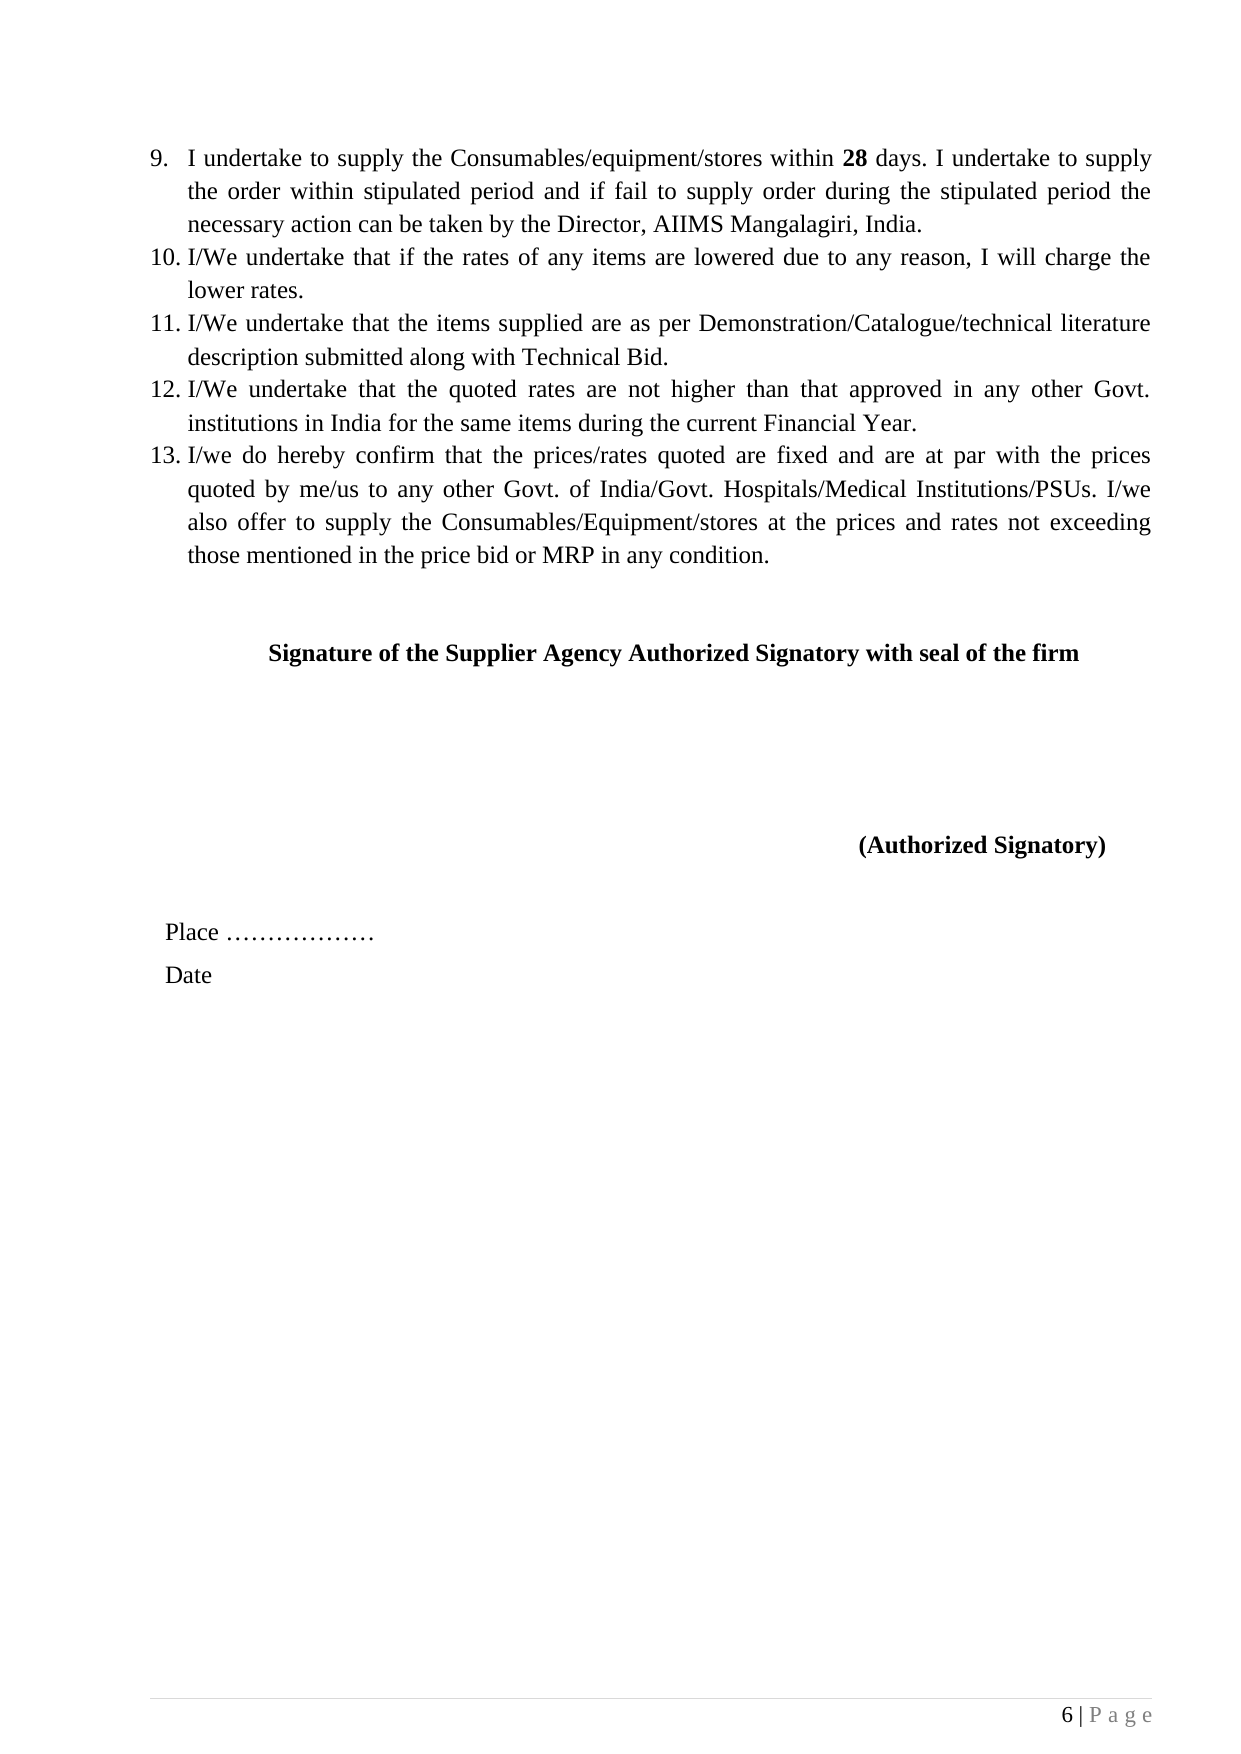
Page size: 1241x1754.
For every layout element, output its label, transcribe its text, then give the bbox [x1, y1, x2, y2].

list I/we do hereby confirm that the prices/rates quoted are fixed and are at par with the prices quoted by me/us to any other Govt. of India/Govt. Hospitals/Medical Institutions/PSUs. I/we also offer to supply the Consumables/Equipment/stores at the prices and rates not exceeding those mentioned in the price bid or MRP in any condition. [150, 441, 1152, 568]
text Place ……………… [165, 917, 1152, 945]
text Date [165, 960, 1152, 988]
list I undertake to supply the Consumables/equipment/stores within 28 days. I undertake to supply the order within stipulated period and if fail to supply order during the stipulated period the necessary action can be taken by the Director, AIIMS Mangalagiri, India. [150, 143, 1152, 238]
list I/We undertake that the items supplied are as per Demonstration/Catalogue/technical literature description submitted along with Technical Bid. [150, 308, 1152, 370]
text (Authorized Signatory) [858, 830, 1152, 859]
text Signature of the Supplier Agency Authorized Signatory with seal of the firm [268, 638, 1125, 667]
list I/We undertake that if the rates of any items are lowered due to any reason, I will charge the lower rates. [150, 242, 1152, 304]
list I/We undertake that the quoted rates are not higher than that approved in any other Govt. institutions in India for the same items during the current Financial Year. [150, 374, 1152, 436]
